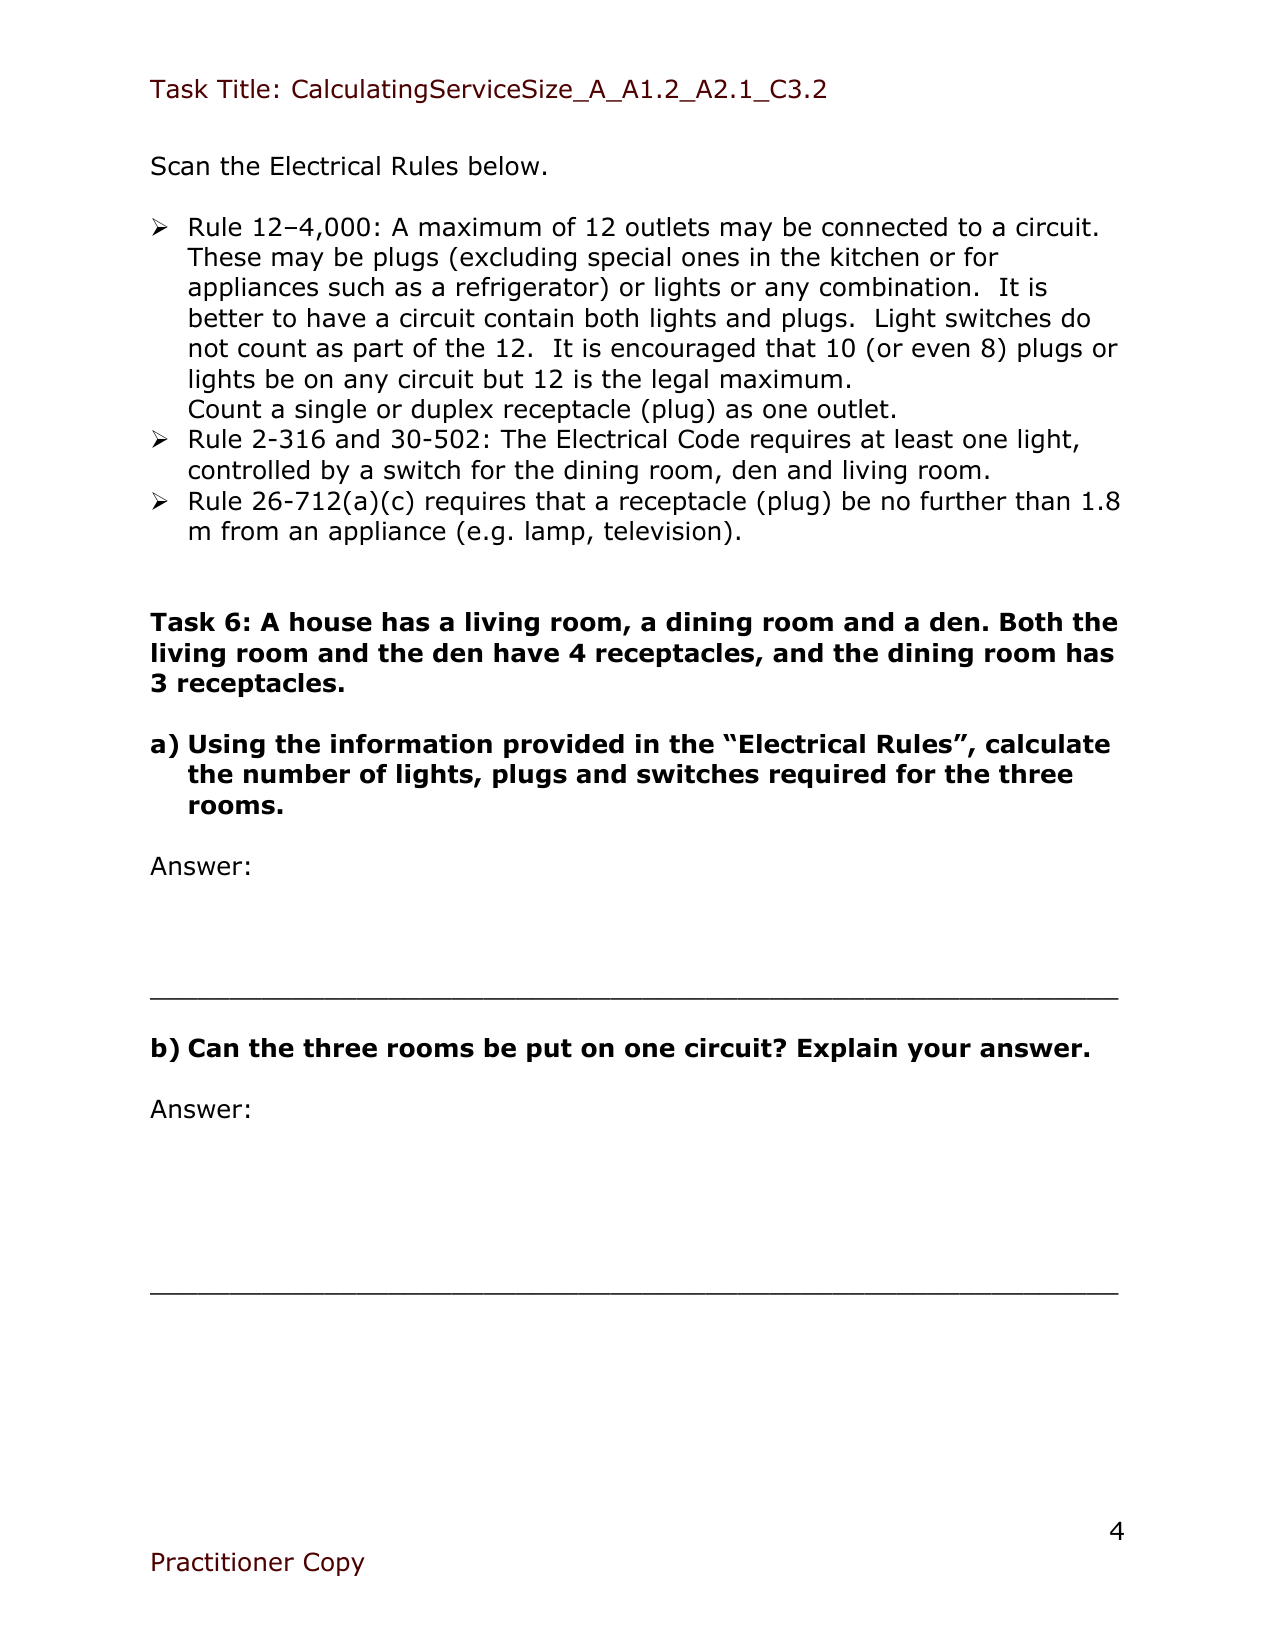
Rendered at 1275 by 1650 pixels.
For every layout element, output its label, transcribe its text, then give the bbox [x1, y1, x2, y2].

list Rule 2-316 and 30-502: The Electrical Code requires at least one light, controlled by a switch for the dining room, den and living room. [150, 424, 1125, 485]
list Using the information provided in the “Electrical Rules”, calculate the number of lights, plugs and switches required for the three rooms. [150, 728, 1125, 819]
text _____________________________________________________________ [150, 1267, 1125, 1297]
text Count a single or duplex receptacle (plug) as one outlet. [112, 393, 1125, 424]
text Answer: [150, 1093, 1125, 1124]
text Scan the Electrical Rules below. [150, 150, 1125, 180]
text Task 6: A house has a living room, a dining room and a den. Both the living room and the den have 4 receptacles, and the dining room has 3 receptacles. [150, 607, 1125, 698]
text _____________________________________________________________ [150, 972, 1125, 1002]
text Answer: [150, 850, 1125, 880]
list Can the three rooms be put on one circuit? Explain your answer. [150, 1032, 1125, 1063]
list Rule 12–4,000: A maximum of 12 outlets may be connected to a circuit. These may be plugs (excluding special ones in the kitchen or for appliances such as a refrigerator) or lights or any combination. It is better to have a circuit contain both lights and plugs. Light switches do not count as part of the 12. It is encouraged that 10 (or even 8) plugs or lights be on any circuit but 12 is the legal maximum. [150, 211, 1125, 393]
list Rule 26-712(a)(c) requires that a receptacle (plug) be no further than 1.8 m from an appliance (e.g. lamp, television). [150, 485, 1125, 546]
